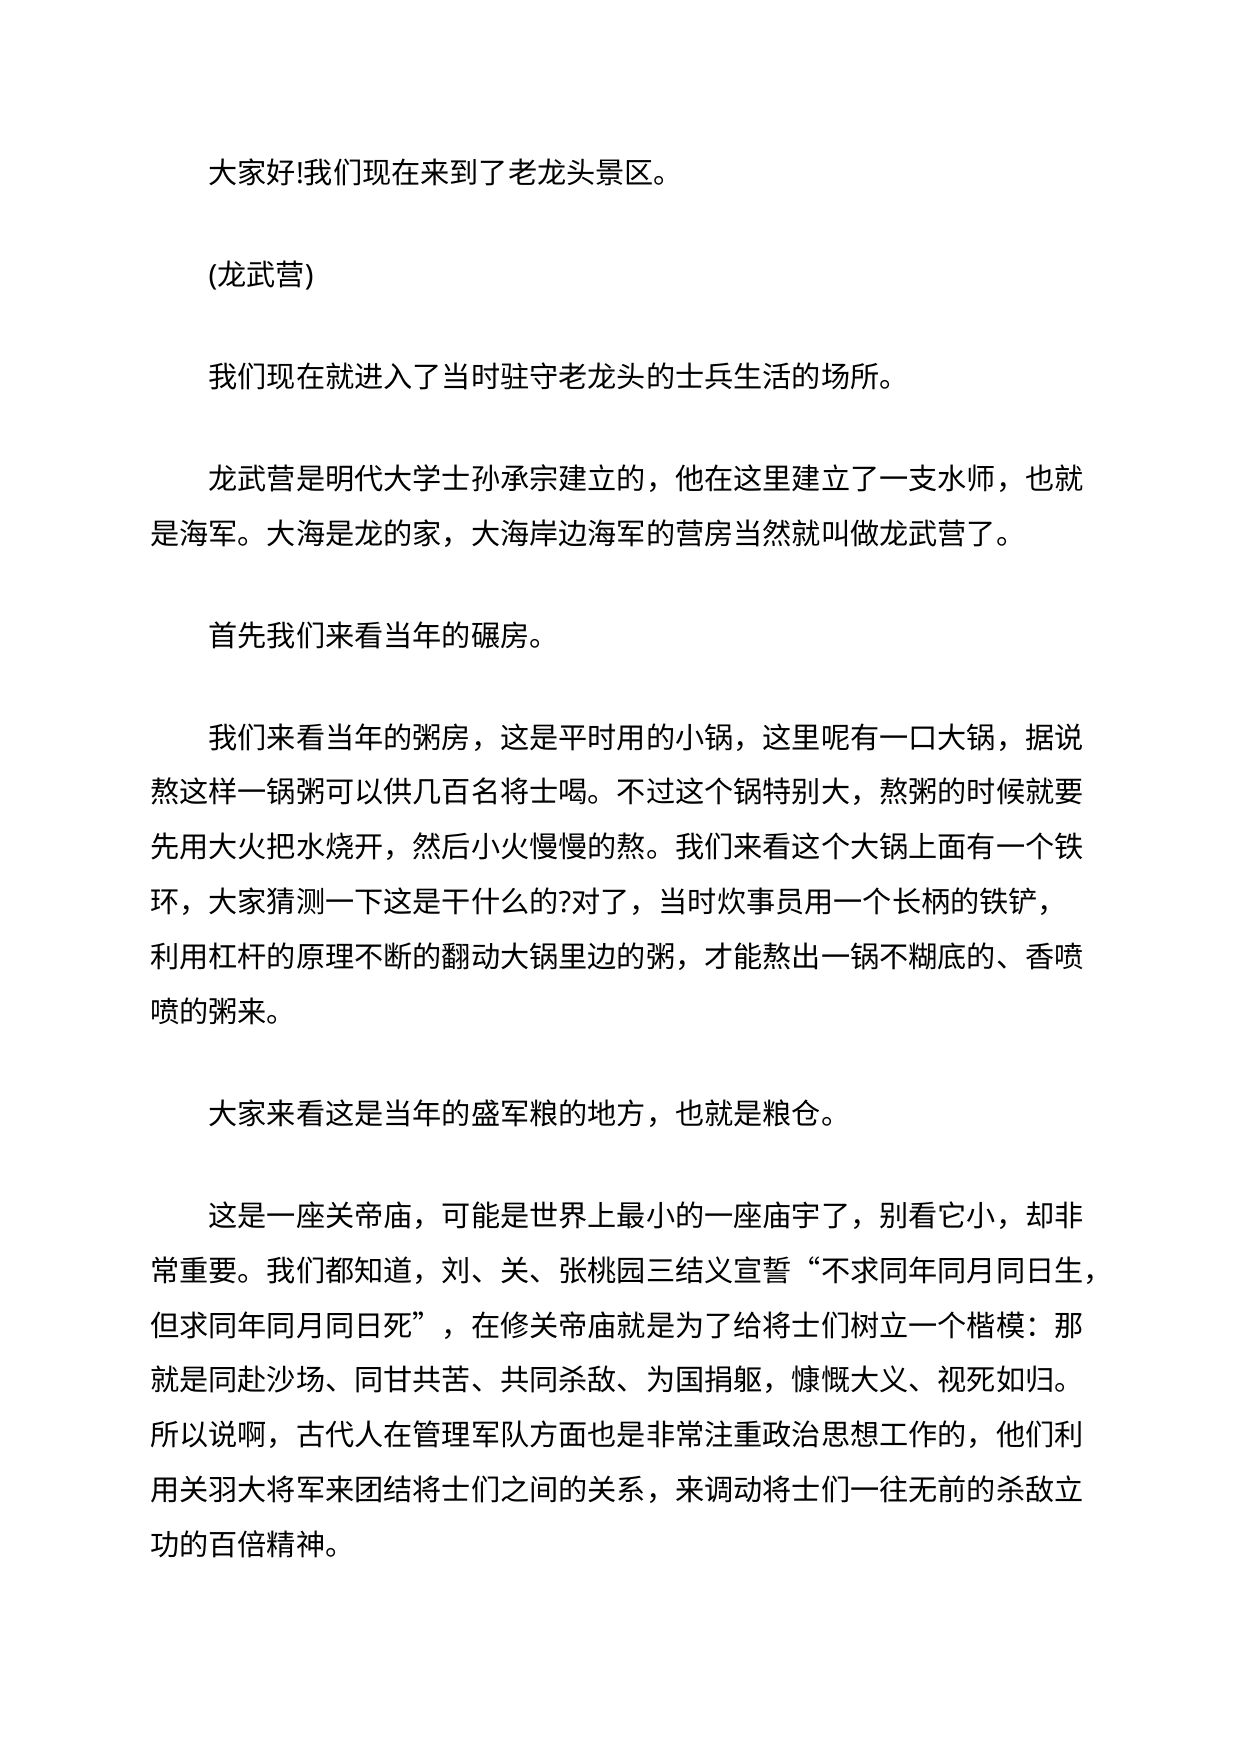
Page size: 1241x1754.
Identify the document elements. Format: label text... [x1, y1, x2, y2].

text (龙武营) [150, 252, 1090, 294]
text 我们来看当年的粥房，这是平时用的小锅，这里呢有一口大锅，据说熬这样一锅粥可以供几百名将士喝。不过这个锅特别大，熬粥的时候就要先用大火把水烧开，然后小火慢慢的熬。我们来看这个大锅上面有一个铁环，大家猜测一下这是干什么的?对了，当时炊事员用一个长柄的铁铲，利用杠杆的原理不断的翻动大锅里边的粥，才能熬出一锅不糊底的、香喷喷的粥来。 [150, 714, 1090, 1031]
text 我们现在就进入了当时驻守老龙头的士兵生活的场所。 [150, 354, 1090, 396]
text 龙武营是明代大学士孙承宗建立的，他在这里建立了一支水师，也就是海军。大海是龙的家，大海岸边海军的营房当然就叫做龙武营了。 [150, 456, 1090, 553]
text 大家好!我们现在来到了老龙头景区。 [150, 150, 1090, 192]
text 首先我们来看当年的碾房。 [150, 612, 1090, 655]
text 大家来看这是当年的盛军粮的地方，也就是粮仓。 [150, 1091, 1090, 1133]
text 这是一座关帝庙，可能是世界上最小的一座庙宇了，别看它小，却非常重要。我们都知道，刘、关、张桃园三结义宣誓“不求同年同月同日生，但求同年同月同日死”，在修关帝庙就是为了给将士们树立一个楷模：那就是同赴沙场、同甘共苦、共同杀敌、为国捐躯，慷慨大义、视死如归。所以说啊，古代人在管理军队方面也是非常注重政治思想工作的，他们利用关羽大将军来团结将士们之间的关系，来调动将士们一往无前的杀敌立功的百倍精神。 [150, 1192, 1090, 1564]
